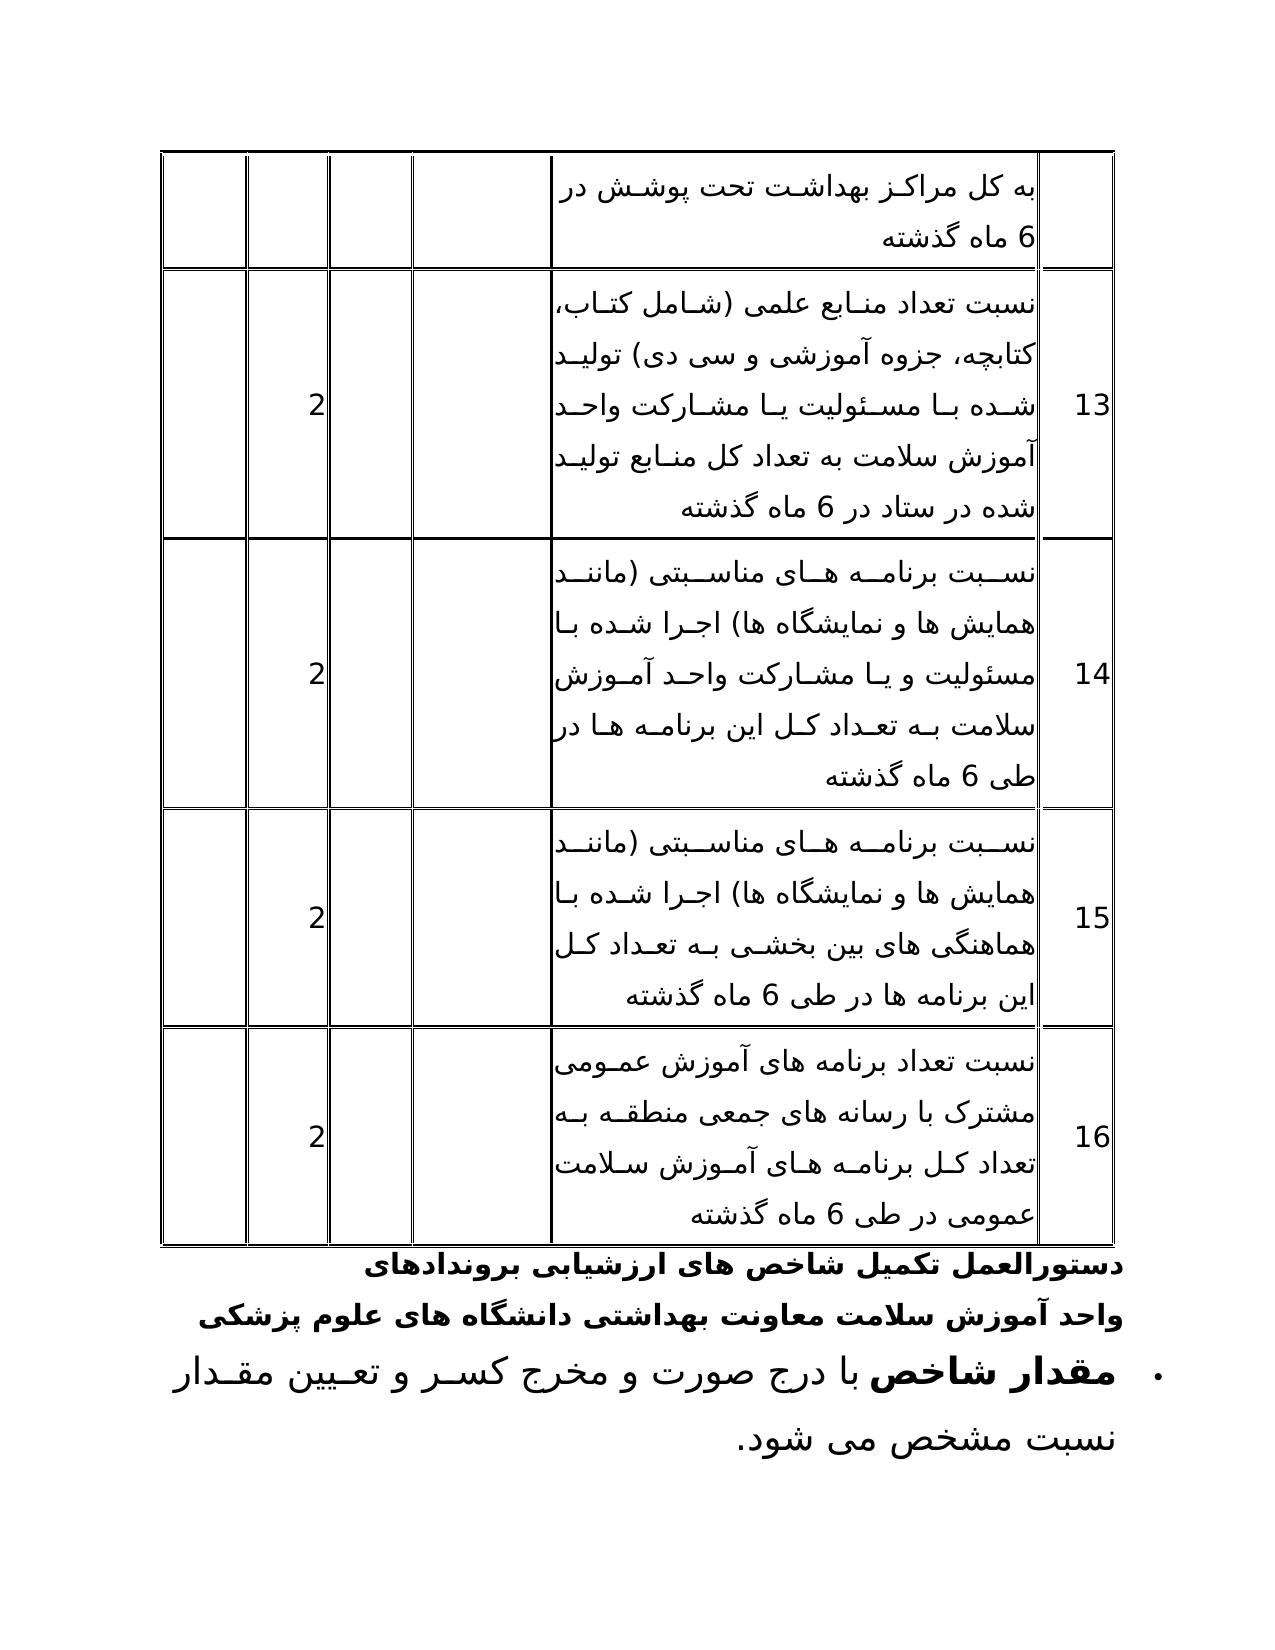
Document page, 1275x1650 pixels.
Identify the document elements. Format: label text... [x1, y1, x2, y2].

table_cell 2 [249, 810, 327, 1025]
table_cell 2 [249, 540, 327, 807]
table_cell 2 [247, 1025, 329, 1244]
table_cell [164, 271, 245, 537]
table_cell [414, 540, 550, 807]
table_cell [329, 153, 412, 267]
table_cell 15 [1039, 807, 1113, 1025]
table_cell [164, 810, 245, 1025]
table_cell [331, 810, 411, 1025]
table_cell نسبت برنامه های مناسبتی (مانند همایش ها و نمایشگاه ها) اجرا شده با مسئولیت و یا مشارکت واحد آموزش سلامت به تعداد کل این برنامه ها در طی 6 ماه گذشته [553, 537, 1037, 807]
table_cell نسبت تعداد برنامه های آموزش عمومی مشترک با رسانه های جمعی منطقه به تعداد کل برنامه های آموزش سلامت عمومی در طی 6 ماه گذشته [551, 1025, 1037, 1244]
table_cell 2 [249, 271, 327, 537]
text دستورالعمل تکمیل شاخص های ارزشیابی بروندادهای [150, 1247, 1125, 1281]
table_cell 12 [1040, 153, 1113, 267]
table_cell 16 [1040, 1025, 1113, 1244]
table_cell [414, 271, 550, 537]
table_cell 14 [1040, 537, 1112, 807]
table_cell [331, 540, 411, 807]
table_cell [413, 1029, 551, 1244]
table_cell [551, 153, 1037, 267]
text واحد آموزش سلامت معاونت بهداشتی دانشگاه های علوم پزشکی [150, 1298, 1125, 1332]
table_cell [414, 810, 550, 1025]
table_cell [329, 1029, 412, 1244]
table_cell [164, 540, 245, 807]
table_cell [331, 271, 411, 537]
table_cell 13 [1040, 267, 1112, 537]
table_cell [413, 153, 551, 267]
table_cell [162, 153, 247, 267]
list مقدار شاخص با درج صورت و مخرج کسر و تعیین مقدار نسبت مشخص می شود. [173, 1349, 1155, 1459]
table_cell [162, 1029, 247, 1244]
table_cell 2 [247, 152, 329, 267]
table_cell نسبت تعداد منابع علمی (شامل کتاب، کتابچه، جزوه آموزشی و سی دی) تولید شده با مسئولیت یا مشارکت واحد آموزش سلامت به تعداد کل منابع تولید شده در ستاد در 6 ماه گذشته [553, 267, 1037, 537]
table_cell نسبت برنامه های مناسبتی (مانند همایش ها و نمایشگاه ها) اجرا شده با هماهنگی های بین بخشی به تعداد کل این برنامه ها در طی 6 ماه گذشته [551, 807, 1038, 1025]
